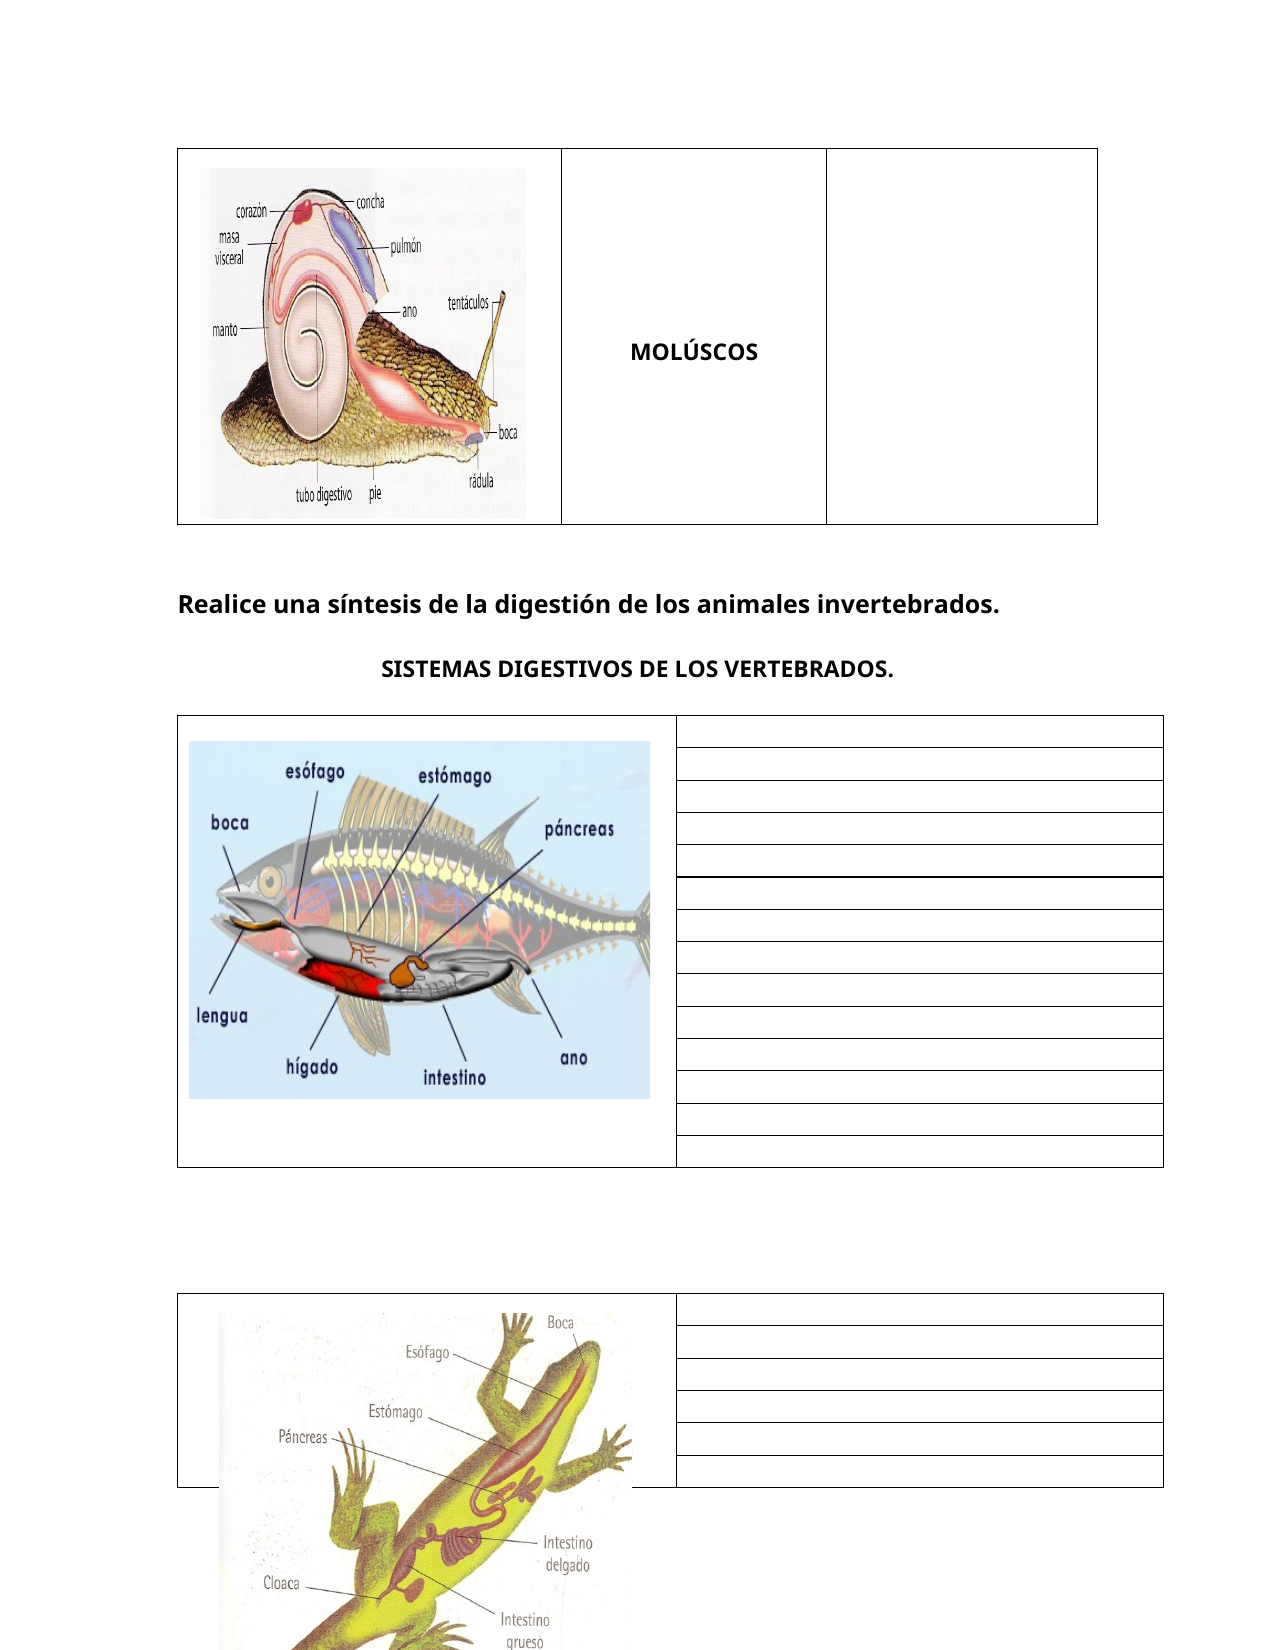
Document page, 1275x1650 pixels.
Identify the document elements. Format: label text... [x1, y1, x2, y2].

table_cell [677, 1104, 1163, 1135]
table_cell [677, 1326, 1163, 1358]
table_cell [677, 942, 1163, 973]
table_cell [677, 1007, 1163, 1038]
table_cell [677, 1136, 1163, 1167]
table_cell [677, 781, 1163, 812]
table_cell [677, 1456, 1163, 1487]
picture [200, 168, 526, 519]
table_cell [677, 813, 1163, 844]
picture [188, 741, 650, 1099]
table_cell [677, 1359, 1163, 1390]
table_cell [827, 149, 1097, 524]
picture [219, 1313, 633, 1650]
text SISTEMAS DIGESTIVOS DE LOS VERTEBRADOS. [177, 652, 1098, 684]
table_cell [677, 748, 1163, 779]
table_cell [677, 910, 1163, 941]
table_cell MOLÚSCOS [562, 149, 826, 524]
text Realice una síntesis de la digestión de los animales invertebrados. [177, 587, 1098, 621]
table_cell [677, 1071, 1163, 1102]
table_header [178, 716, 676, 1167]
table_header [677, 1294, 1163, 1325]
table_cell [677, 1039, 1163, 1070]
table_header [677, 716, 1163, 747]
table_cell [677, 1391, 1163, 1422]
table_cell [677, 878, 1163, 909]
table_cell [178, 149, 561, 524]
table_cell [677, 1423, 1163, 1454]
table_header [178, 1294, 676, 1487]
table_cell [677, 974, 1163, 1006]
table_cell [677, 845, 1163, 876]
